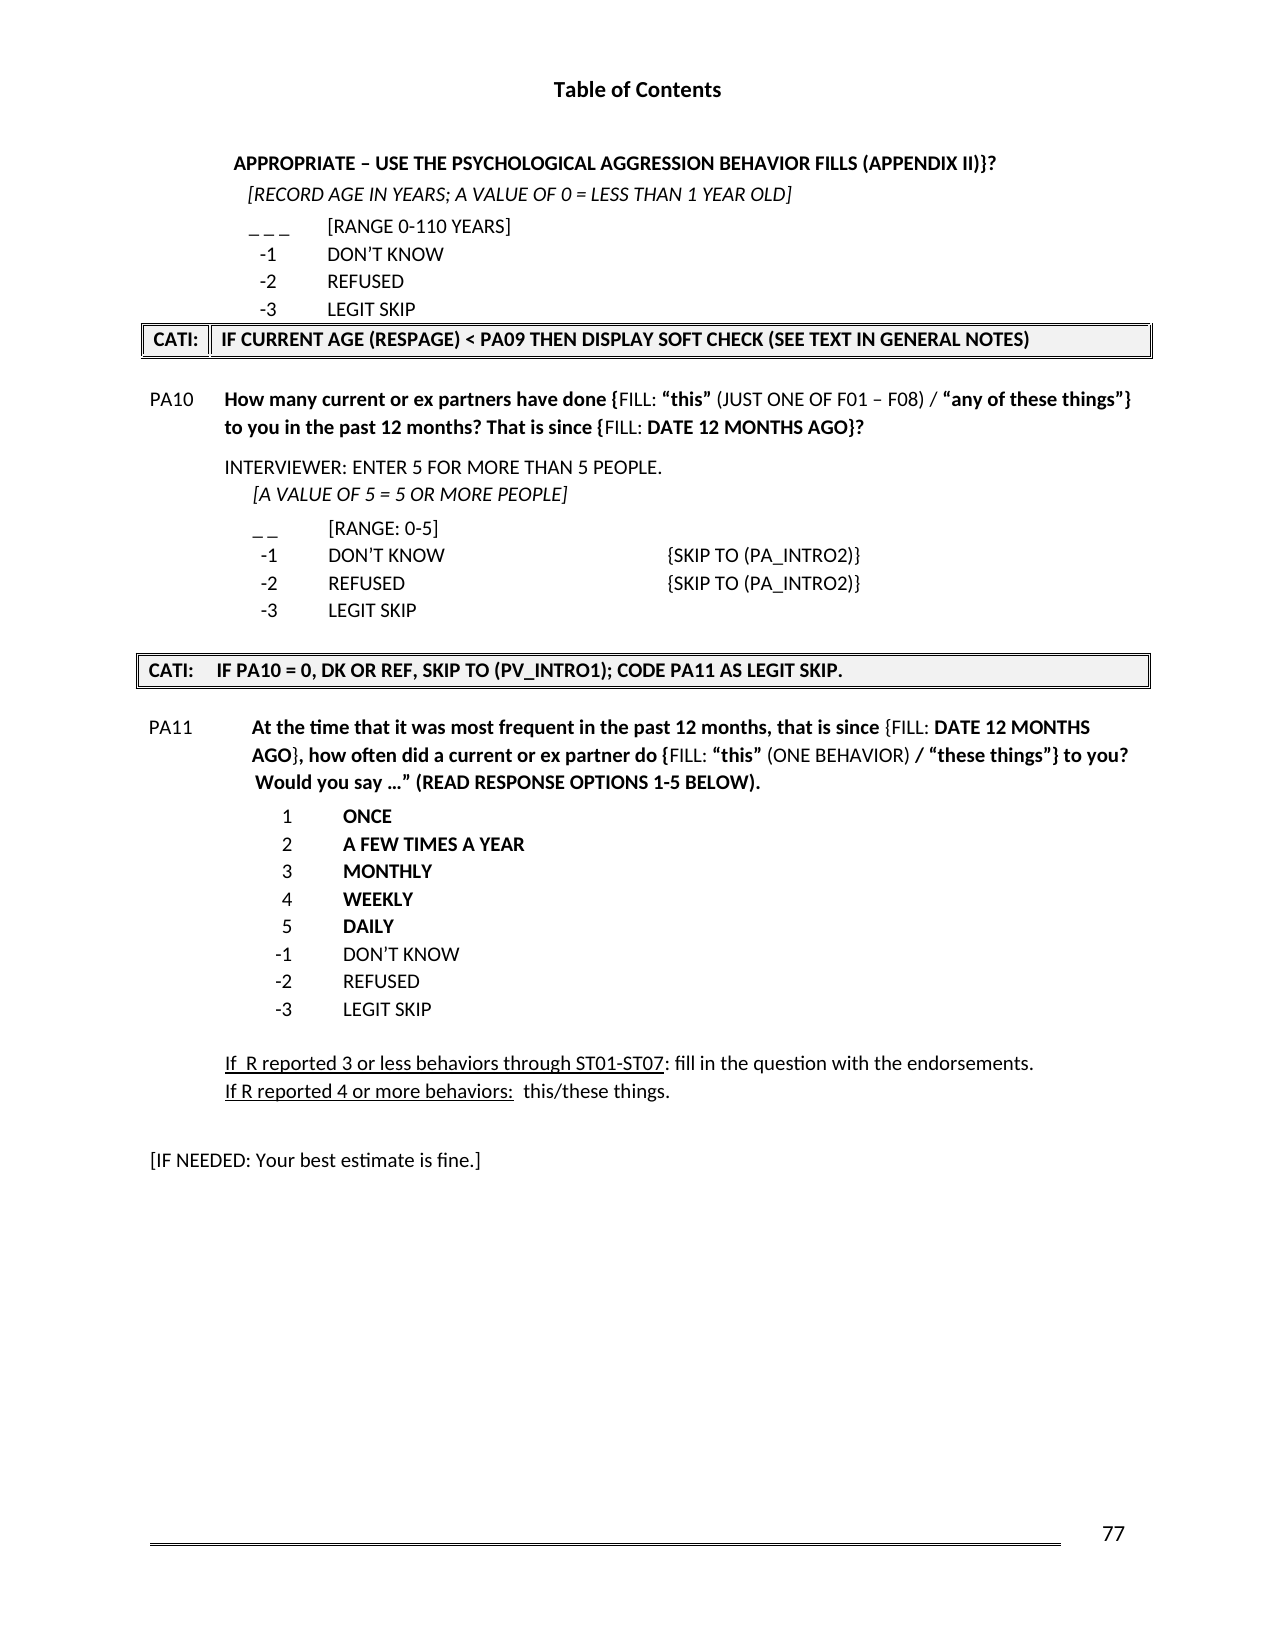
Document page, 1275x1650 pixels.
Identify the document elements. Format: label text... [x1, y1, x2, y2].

text [IF NEEDED: Your best estimate is fine.] [150, 1147, 1125, 1173]
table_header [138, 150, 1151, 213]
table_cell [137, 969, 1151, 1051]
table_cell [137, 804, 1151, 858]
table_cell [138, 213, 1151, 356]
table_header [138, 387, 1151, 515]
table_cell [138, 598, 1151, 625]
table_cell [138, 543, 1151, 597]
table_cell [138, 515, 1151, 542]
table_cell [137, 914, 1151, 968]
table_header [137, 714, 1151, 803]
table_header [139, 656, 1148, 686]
list If R reported 3 or less behaviors through ST01-ST07: fill in the question with the endorsements. [225, 1051, 1125, 1076]
list If R reported 4 or more behaviors: this/these things. [225, 1078, 1125, 1103]
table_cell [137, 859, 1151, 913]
